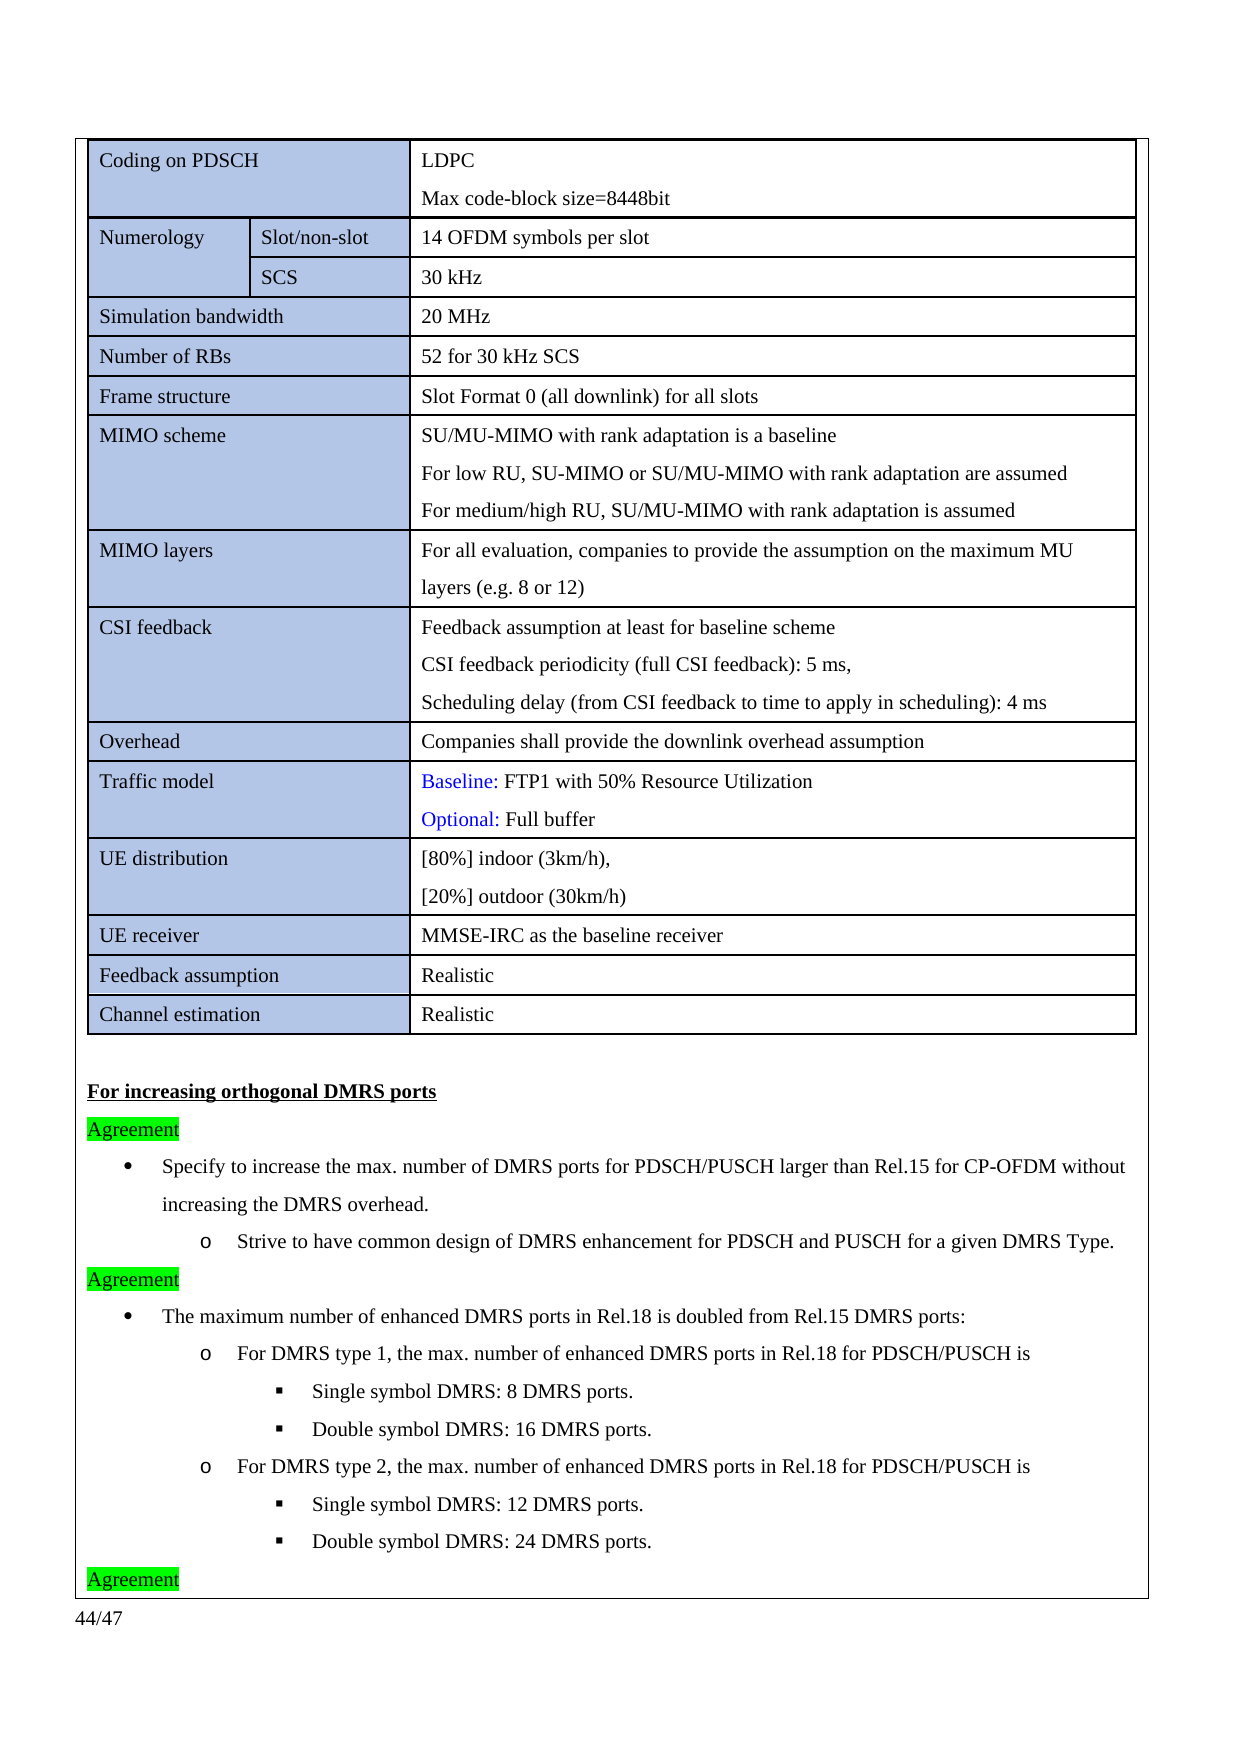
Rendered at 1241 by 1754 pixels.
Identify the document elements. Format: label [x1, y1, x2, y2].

table_header [76, 139, 1148, 1598]
